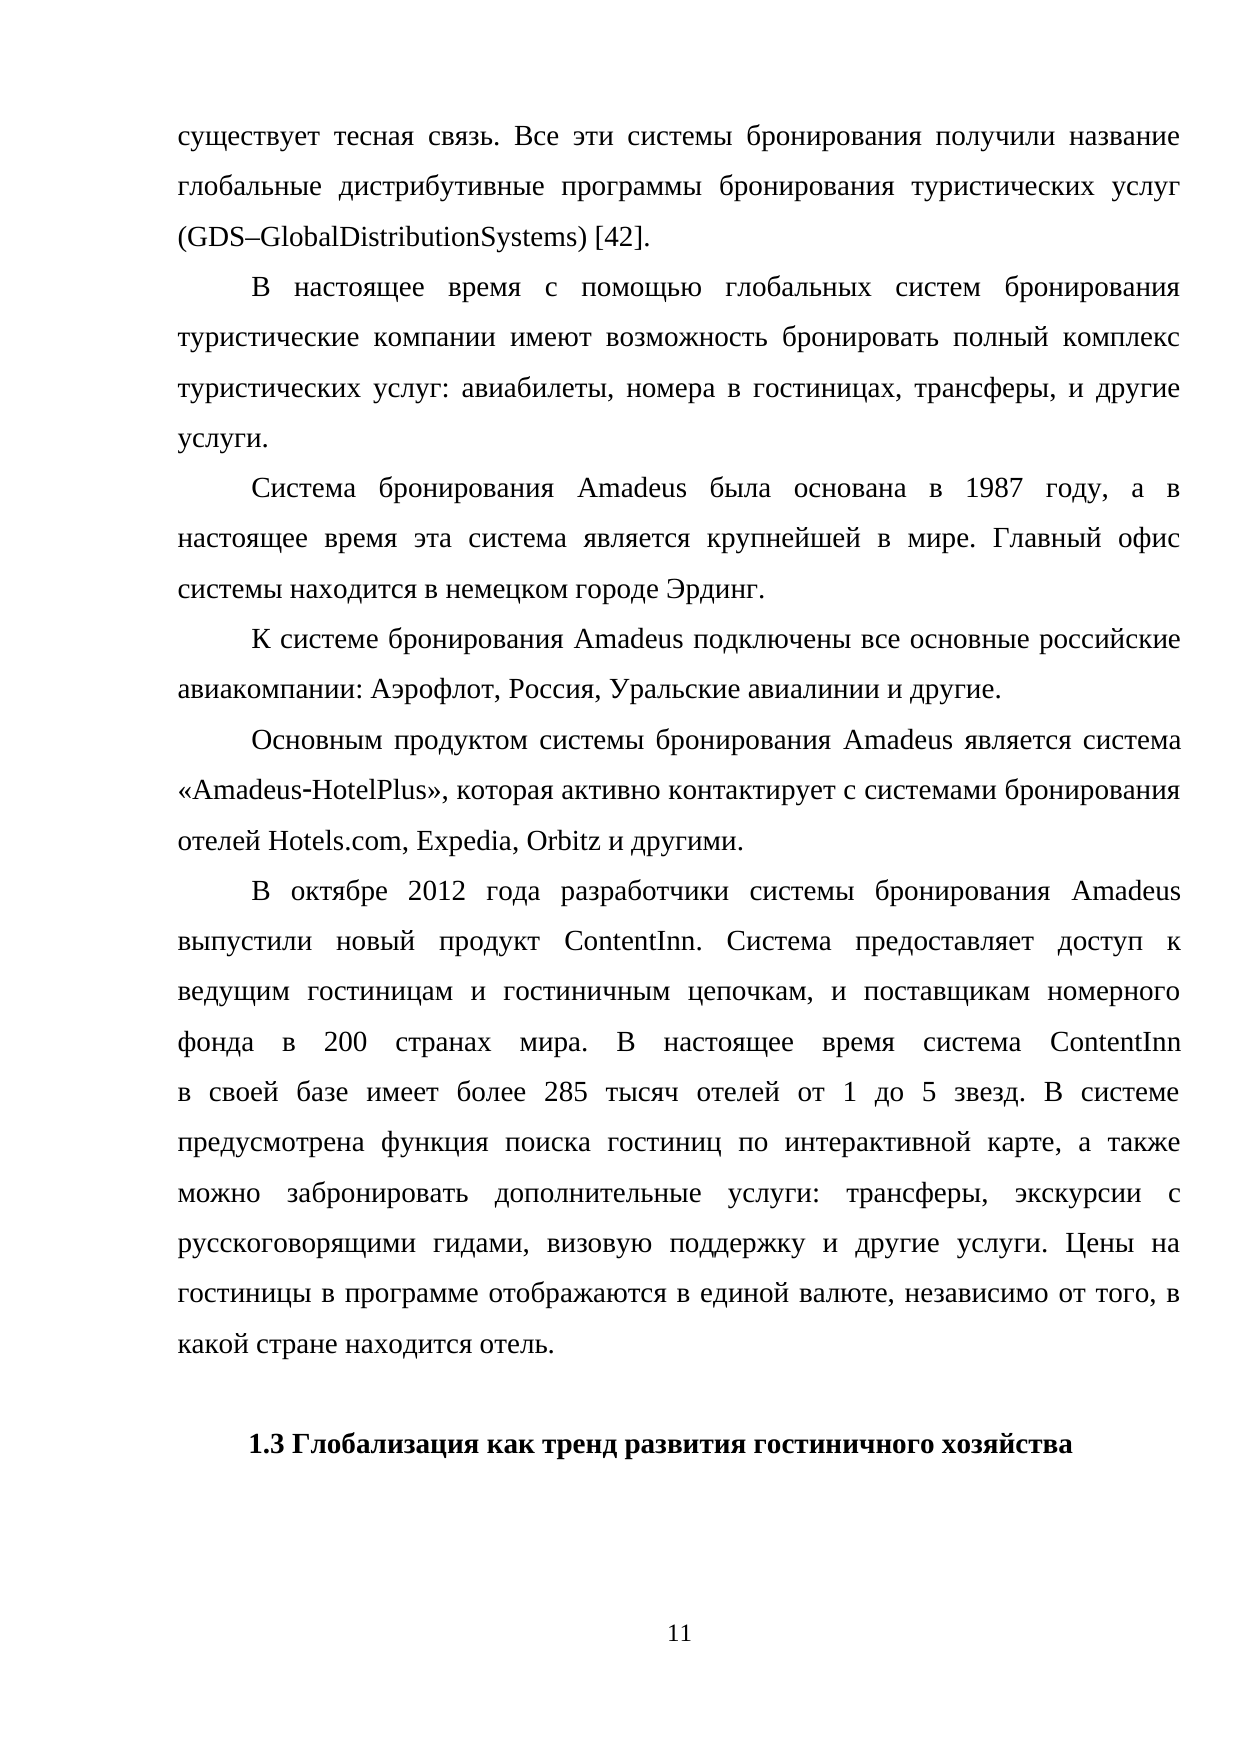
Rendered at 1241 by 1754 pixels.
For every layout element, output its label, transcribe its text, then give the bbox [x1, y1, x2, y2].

text В октябре 2012 года разработчики системы бронирования Amadeus выпустили новый продукт ContentInn. Система предоставляет доступ к ведущим гостиницам и гостиничным цепочкам, и поставщикам номерного фонда в 200 странах мира. В настоящее время система ContentInn в своей базе имеет более 285 тысяч отелей от 1 до 5 звезд. В системе предусмотрена функция поиска гостиниц по интерактивной карте, а также можно забронировать дополнительные услуги: трансферы, экскурсии с русскоговорящими гидами, визовую поддержку и другие услуги. Цены на гостиницы в программе отображаются в единой валюте, независимо от того, в какой стране находится отель. [177, 873, 1181, 1359]
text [177, 118, 1181, 252]
subtitle 1.3 Глобализация как тренд развития гостиничного хозяйства [177, 1426, 1181, 1460]
text Основным продуктом системы бронирования Amadeus является система «AmadeusHotelPlus», которая активно контактирует с системами бронирования отелей Hotels.com, Expedia, Orbitz и другими. [177, 722, 1181, 856]
text В настоящее время с помощью глобальных систем бронирования туристические компании имеют возможность бронировать полный комплекс туристических услуг: авиабилеты, номера в гостиницах, трансферы, и другие услуги. [177, 269, 1181, 453]
text Система бронирования Amadeus была основана в 1987 году, а в настоящее время эта система является крупнейшей в мире. Главный офис системы находится в немецком городе Эрдинг. [177, 470, 1181, 604]
text К системе бронирования Amadeus подключены все основные российские авиакомпании: Аэрофлот, Россия, Уральские авиалинии и другие. [177, 621, 1181, 705]
